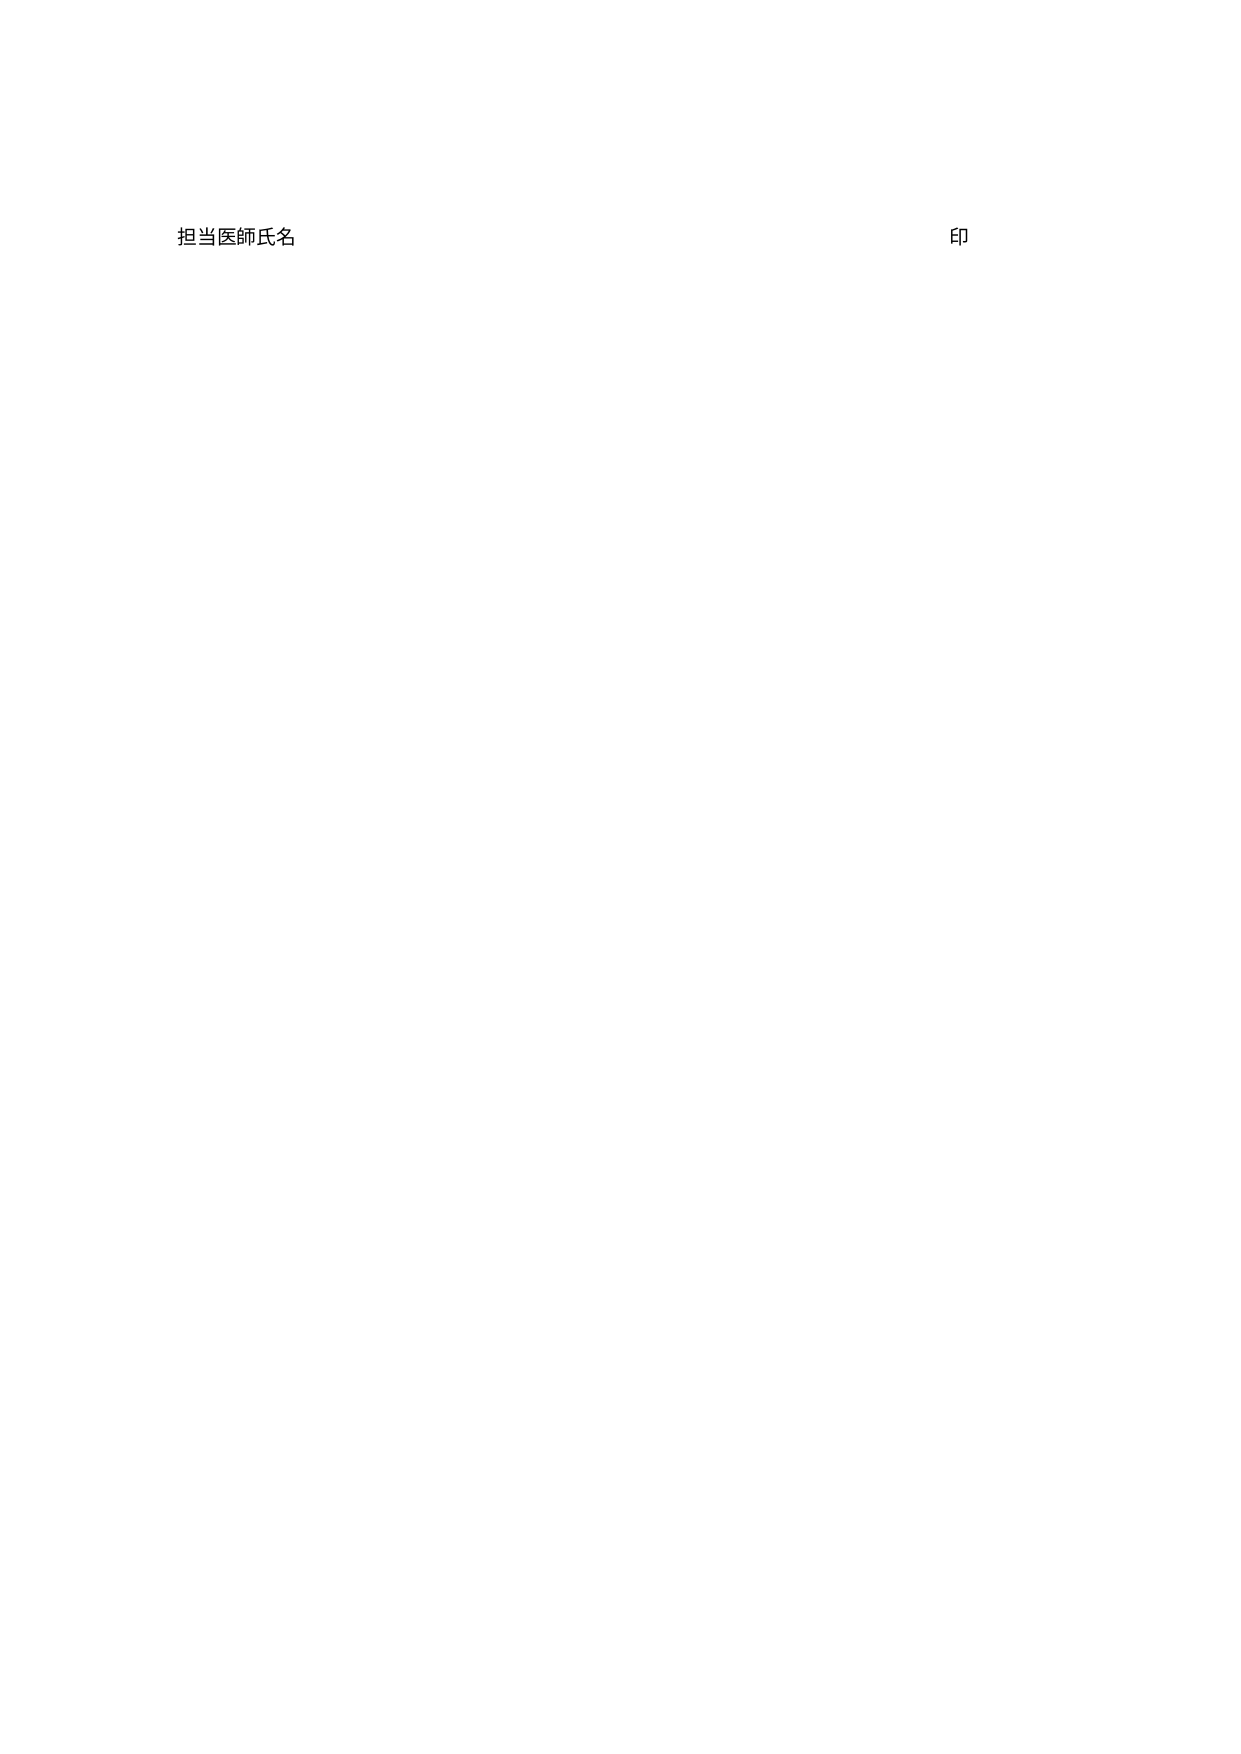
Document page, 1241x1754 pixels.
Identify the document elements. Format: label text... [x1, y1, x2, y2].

text 担当医師氏名 印 [177, 217, 1063, 254]
